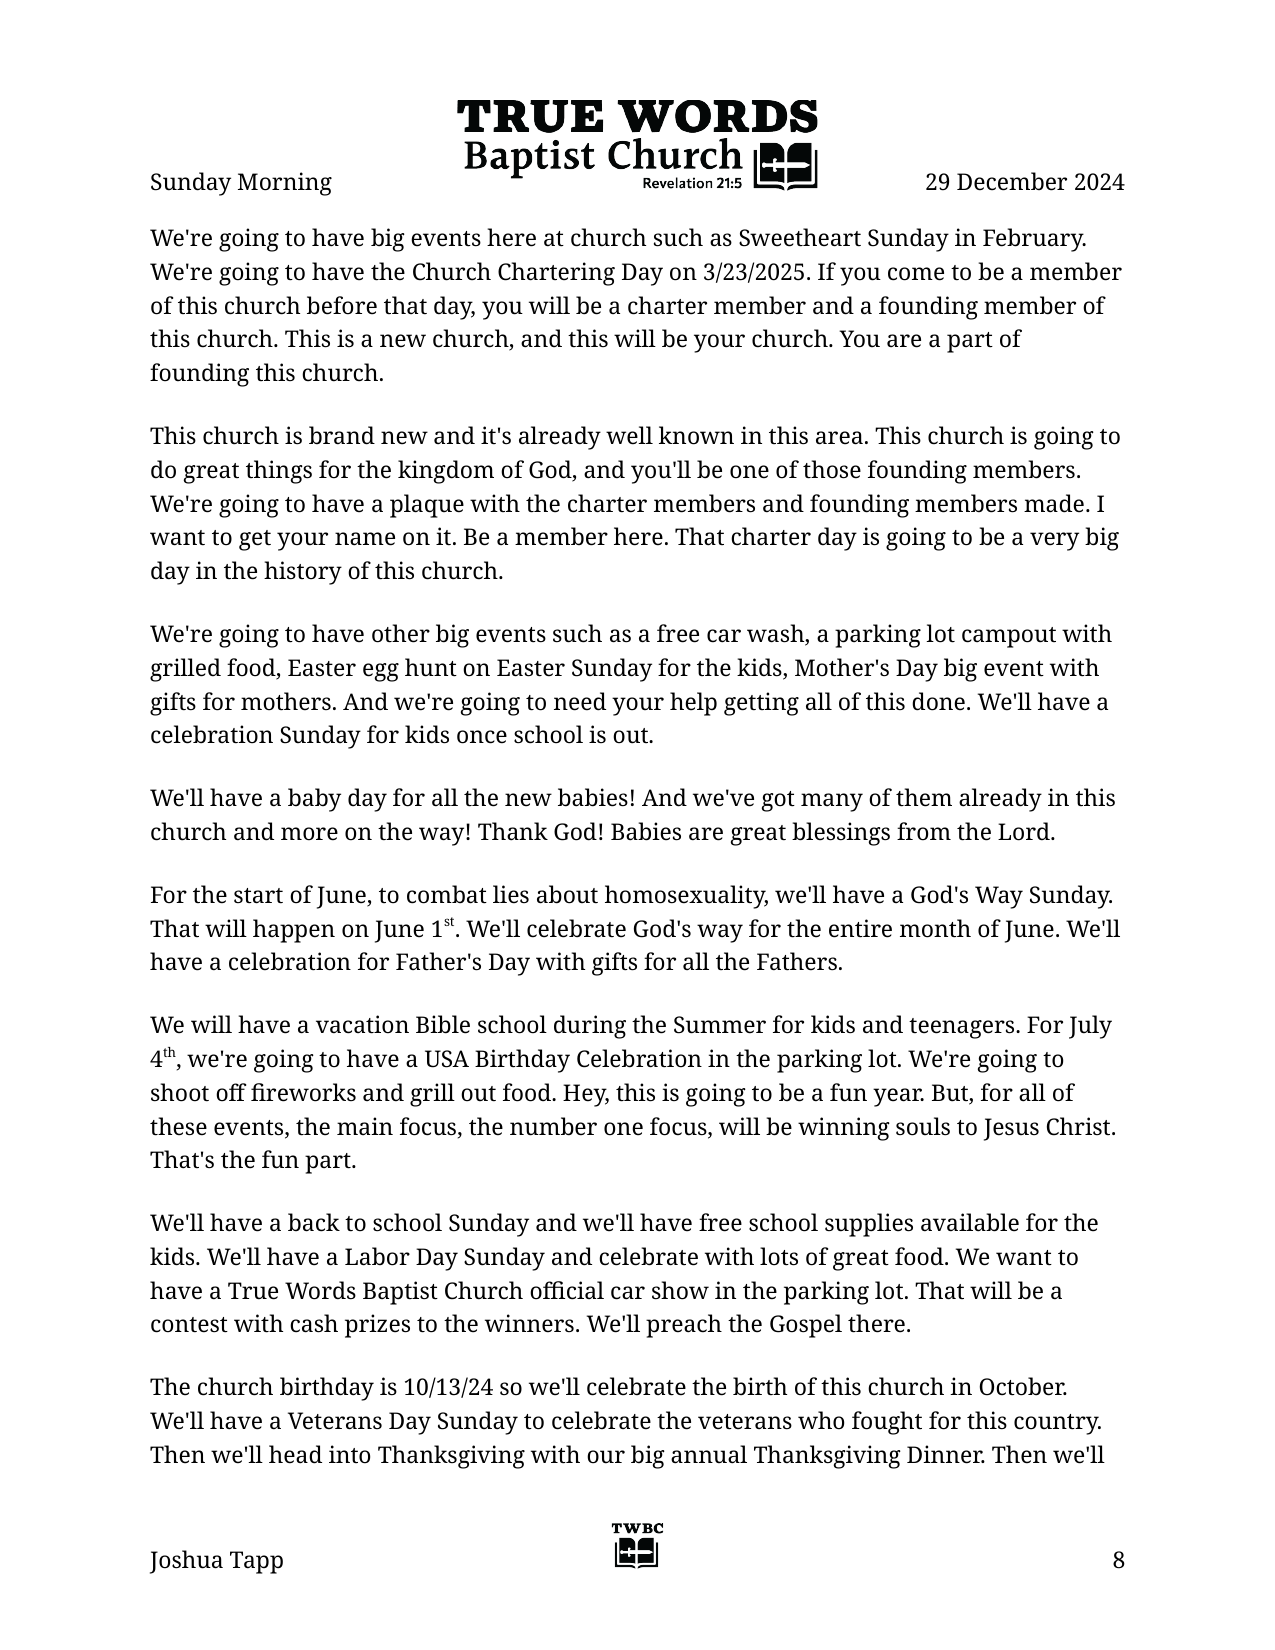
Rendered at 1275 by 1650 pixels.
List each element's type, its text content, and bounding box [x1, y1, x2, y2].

text We'll have a back to school Sunday and we'll have free school supplies available for the kids. We'll have a Labor Day Sunday and celebrate with lots of great food. We want to have a True Words Baptist Church official car show in the parking lot. That will be a contest with cash prizes to the winners. We'll preach the Gospel there. [150, 1207, 1125, 1339]
text We will have a vacation Bible school during the Summer for kids and teenagers. For July 4th, we're going to have a USA Birthday Celebration in the parking lot. We're going to shoot off fireworks and grill out food. Hey, this is going to be a fun year. But, for all of these events, the main focus, the number one focus, will be winning souls to Jesus Christ. That's the fun part. [150, 1009, 1125, 1175]
text This church is brand new and it's already well known in this area. This church is going to do great things for the kingdom of God, and you'll be one of those founding members. We're going to have a plaque with the charter members and founding members made. I want to get your name on it. Be a member here. That charter day is going to be a very big day in the history of this church. [150, 420, 1125, 586]
text We're going to have big events here at church such as Sweetheart Sunday in February. We're going to have the Church Chartering Day on 3/23/2025. If you come to be a member of this church before that day, you will be a charter member and a founding member of this church. This is a new church, and this will be your church. You are a part of founding this church. [150, 222, 1125, 388]
text We'll have a baby day for all the new babies! And we've got many of them already in this church and more on the way! Thank God! Babies are great blessings from the Lord. [150, 782, 1125, 847]
text We're going to have other big events such as a free car wash, a parking lot campout with grilled food, Easter egg hunt on Easter Sunday for the kids, Mother's Day big event with gifts for mothers. And we're going to need your help getting all of this done. We'll have a celebration Sunday for kids once school is out. [150, 618, 1125, 750]
picture [457, 100, 818, 191]
picture [611, 1523, 664, 1569]
text For the start of June, to combat lies about homosexuality, we'll have a God's Way Sunday. That will happen on June 1st. We'll celebrate God's way for the entire month of June. We'll have a celebration for Father's Day with gifts for all the Fathers. [150, 879, 1125, 977]
